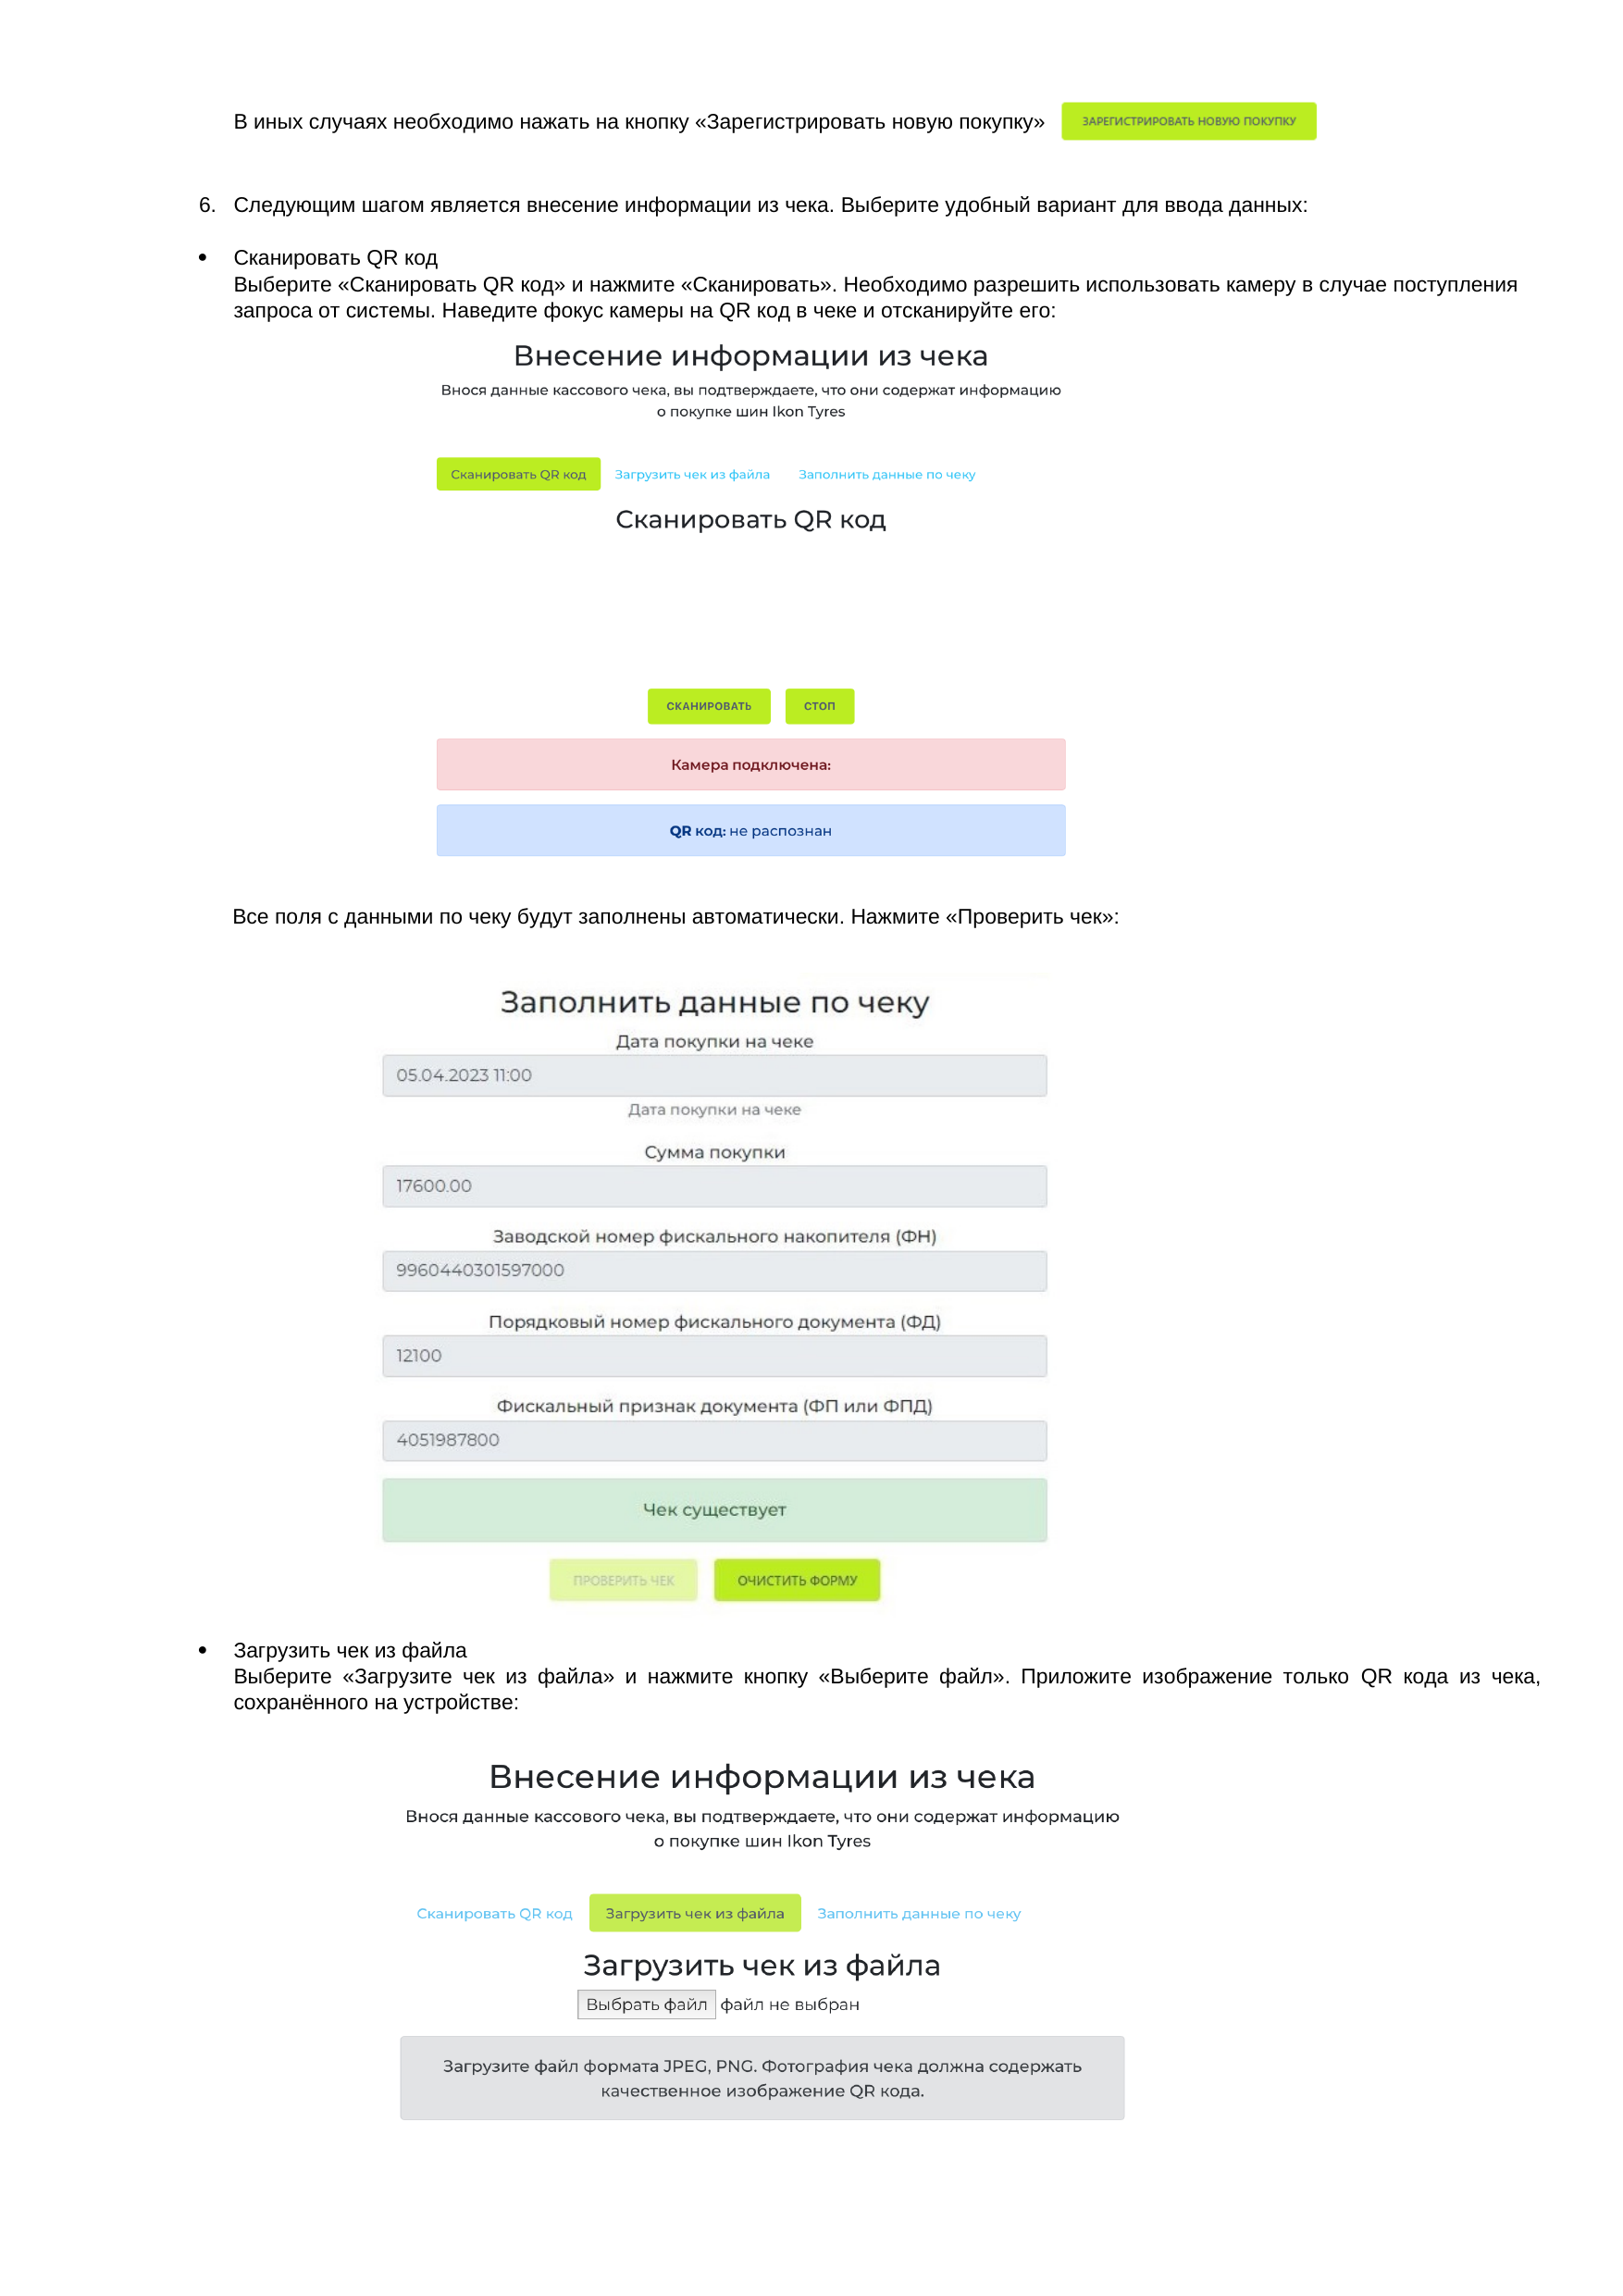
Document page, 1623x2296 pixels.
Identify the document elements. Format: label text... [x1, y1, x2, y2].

list Сканировать QR код [199, 245, 1541, 270]
list Выберите «Загрузите чек из файла» и нажмите кнопку «Выберите файл». Приложите изображение только QR кода из чека, сохранённого на устройстве: [233, 1664, 1541, 1715]
text Все поля с данными по чеку будут заполнены автоматически. Нажмите «Проверить чек»: [164, 904, 1541, 929]
list Загрузить чек из файла [199, 1637, 1541, 1662]
picture [336, 973, 1120, 1636]
picture [928, 133, 1446, 192]
list Выберите «Сканировать QR код» и нажмите «Сканировать». Необходимо разрешить использовать камеру в случае поступления запроса от системы. Наведите фокус камеры на QR код в чеке и отсканируйте его: [233, 272, 1541, 322]
picture [336, 324, 1165, 887]
picture [336, 1743, 1183, 2131]
picture [928, 70, 1446, 109]
text В иных случаях необходимо нажать на кнопку «Зарегистрировать новую покупку» [233, 109, 1541, 133]
list Следующим шагом является внесение информации из чека. Выберите удобный вариант для ввода данных: [199, 192, 1541, 217]
